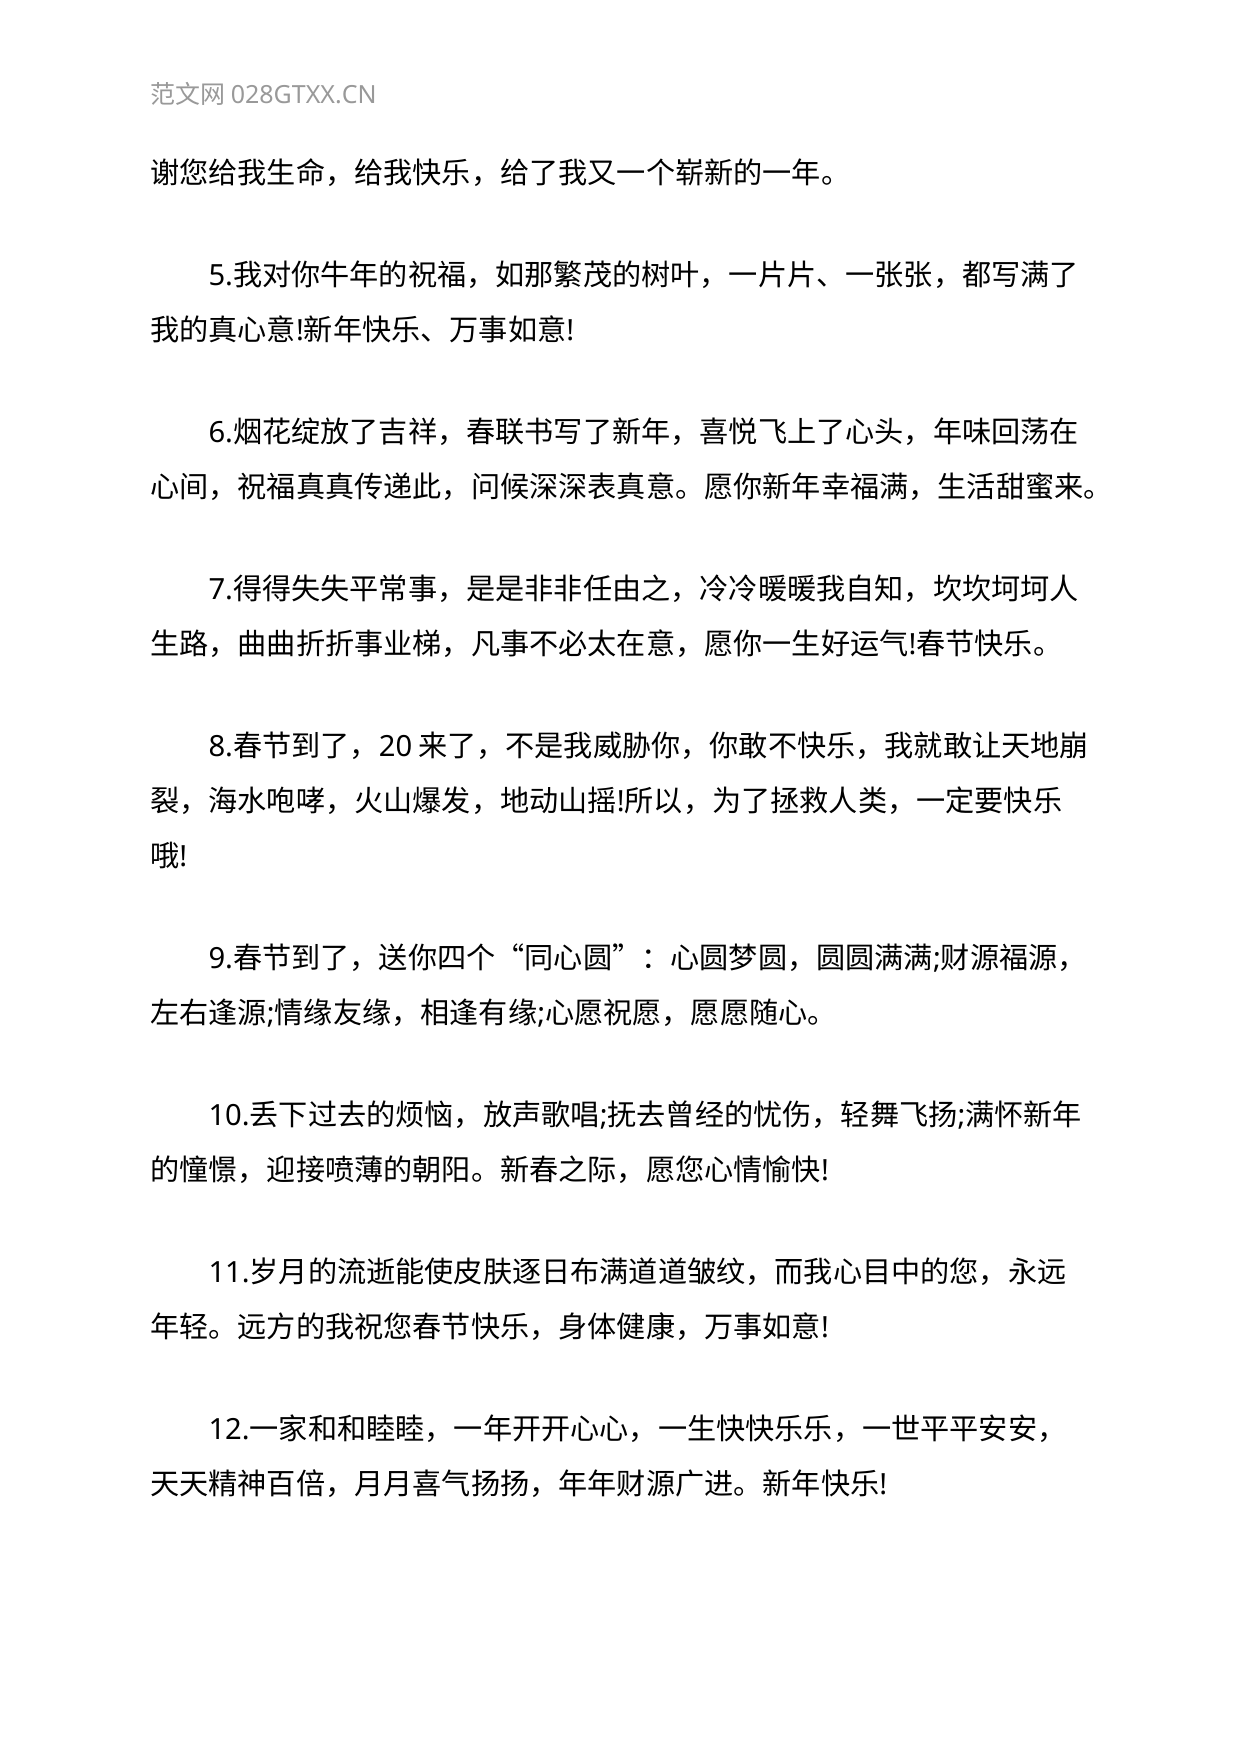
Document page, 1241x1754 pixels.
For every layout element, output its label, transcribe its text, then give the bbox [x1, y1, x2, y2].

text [150, 150, 1090, 192]
text 11.岁月的流逝能使皮肤逐日布满道道皱纹，而我心目中的您，永远年轻。远方的我祝您春节快乐，身体健康，万事如意! [150, 1248, 1090, 1346]
text 6.烟花绽放了吉祥，春联书写了新年，喜悦飞上了心头，年味回荡在心间，祝福真真传递此，问候深深表真意。愿你新年幸福满，生活甜蜜来。 [150, 409, 1090, 506]
text 9.春节到了，送你四个“同心圆”：心圆梦圆，圆圆满满;财源福源，左右逢源;情缘友缘，相逢有缘;心愿祝愿，愿愿随心。 [150, 934, 1090, 1032]
text 8.春节到了，20来了，不是我威胁你，你敢不快乐，我就敢让天地崩裂，海水咆哮，火山爆发，地动山摇!所以，为了拯救人类，一定要快乐哦! [150, 722, 1090, 875]
text 10.丢下过去的烦恼，放声歌唱;抚去曾经的忧伤，轻舞飞扬;满怀新年的憧憬，迎接喷薄的朝阳。新春之际，愿您心情愉快! [150, 1091, 1090, 1189]
text 7.得得失失平常事，是是非非任由之，冷冷暖暖我自知，坎坎坷坷人生路，曲曲折折事业梯，凡事不必太在意，愿你一生好运气!春节快乐。 [150, 566, 1090, 663]
text 5.我对你牛年的祝福，如那繁茂的树叶，一片片、一张张，都写满了我的真心意!新年快乐、万事如意! [150, 252, 1090, 349]
text 12.一家和和睦睦，一年开开心心，一生快快乐乐，一世平平安安，天天精神百倍，月月喜气扬扬，年年财源广进。新年快乐! [150, 1405, 1090, 1503]
